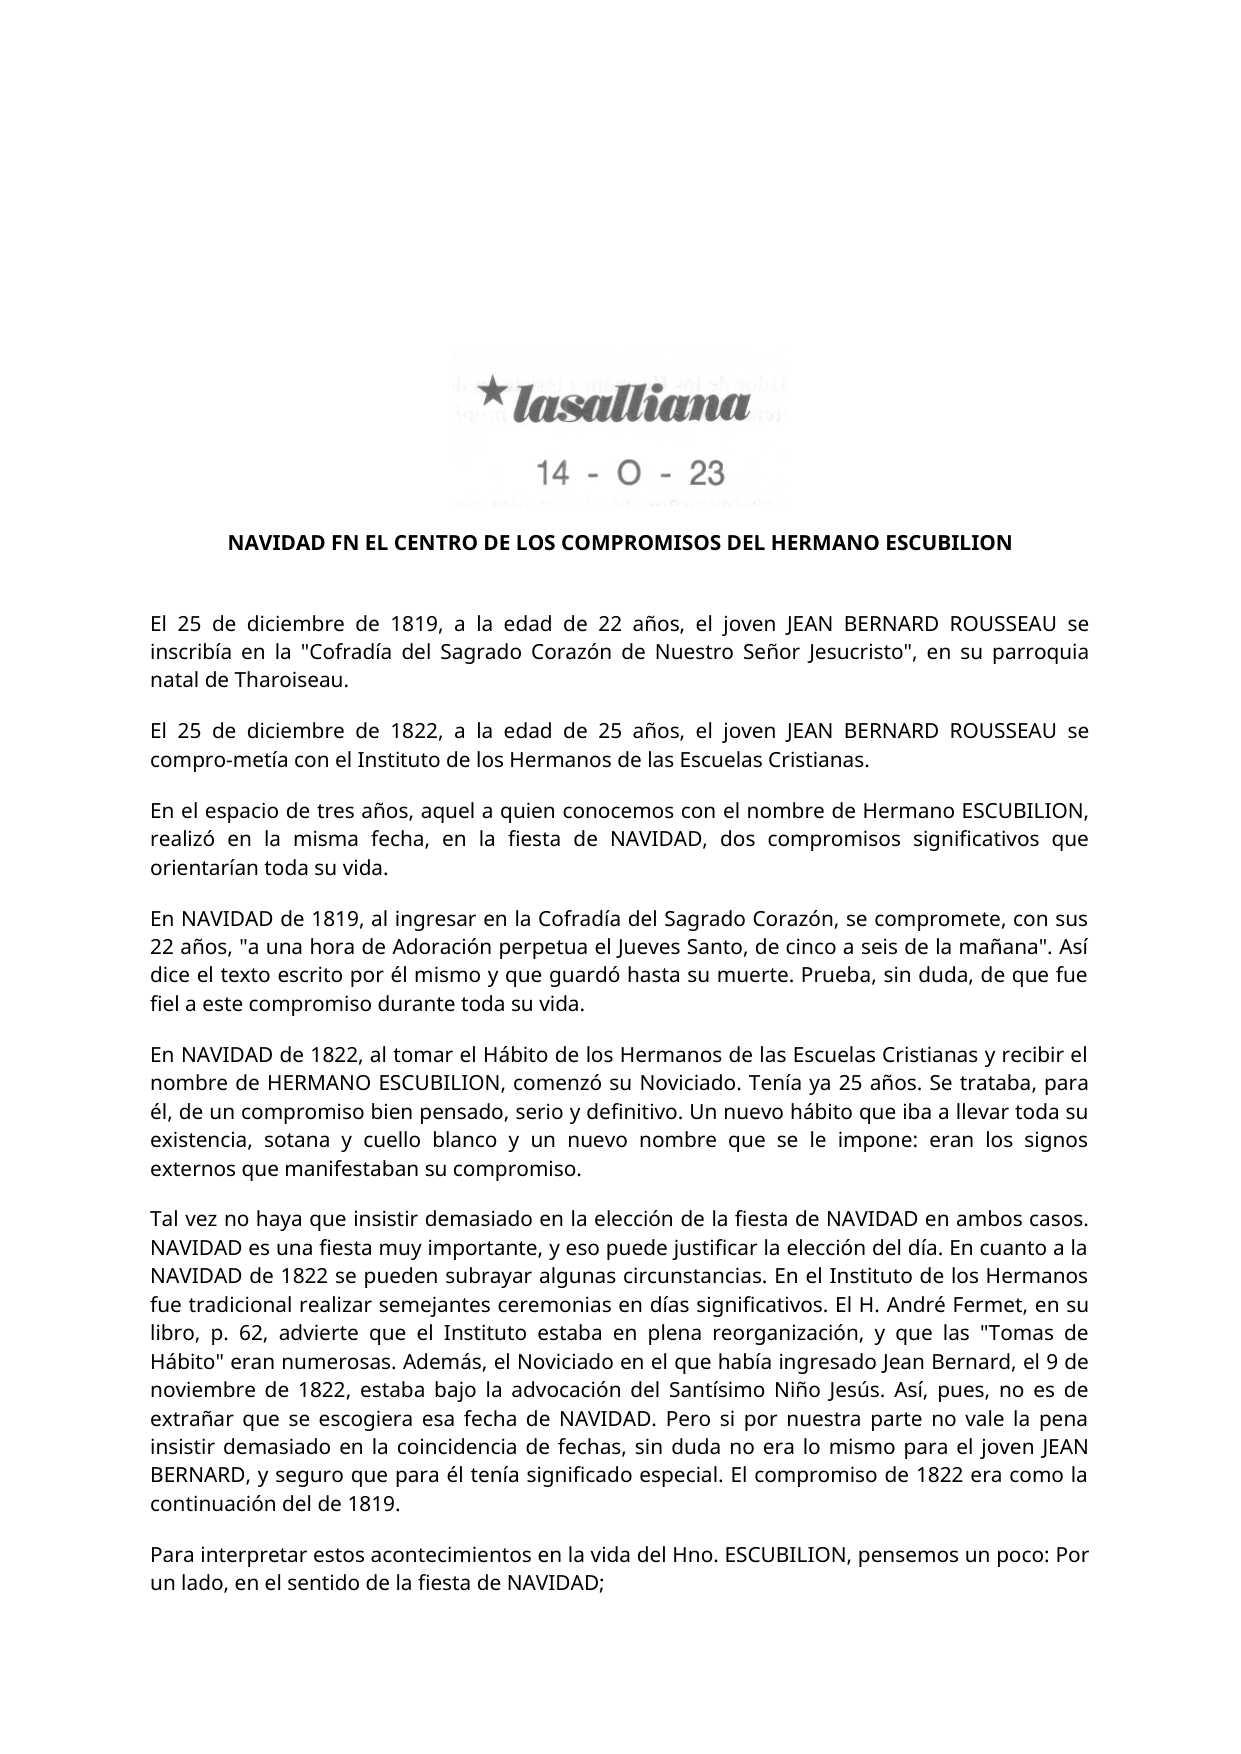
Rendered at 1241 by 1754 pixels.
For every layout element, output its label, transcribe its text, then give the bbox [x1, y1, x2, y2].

text En NAVIDAD de 1819, al ingresar en la Cofradía del Sagrado Corazón, se compromete, con sus 22 años, "a una hora de Adoración perpetua el Jueves Santo, de cinco a seis de la mañana". Así dice el texto escrito por él mismo y que guardó hasta su muerte. Prueba, sin duda, de que fue fiel a este compromiso durante toda su vida. [150, 904, 1090, 1017]
picture [452, 349, 788, 507]
text Tal vez no haya que insistir demasiado en la elección de la fiesta de NAVIDAD en ambos casos. NAVIDAD es una fiesta muy importante, y eso puede justificar la elección del día. En cuanto a la NAVIDAD de 1822 se pueden subrayar algunas circunstancias. En el Instituto de los Hermanos fue tradicional realizar semejantes ceremonias en días significativos. El H. André Fermet, en su libro, p. 62, advierte que el Instituto estaba en plena reorganización, y que las "Tomas de Hábito" eran numerosas. Además, el Noviciado en el que había ingresado Jean Bernard, el 9 de noviembre de 1822, estaba bajo la advocación del Santísimo Niño Jesús. Así, pues, no es de extrañar que se escogiera esa fecha de NAVIDAD. Pero si por nuestra parte no vale la pena insistir demasiado en la coincidencia de fechas, sin duda no era lo mismo para el joven JEAN BERNARD, y seguro que para él tenía significado especial. El compromiso de 1822 era como la continuación del de 1819. [150, 1204, 1090, 1517]
text El 25 de diciembre de 1819, a la edad de 22 años, el joven JEAN BERNARD ROUSSEAU se inscribía en la "Cofradía del Sagrado Corazón de Nuestro Señor Jesucristo", en su parroquia natal de Tharoiseau. [150, 609, 1090, 694]
text El 25 de diciembre de 1822, a la edad de 25 años, el joven JEAN BERNARD ROUSSEAU se compro-metía con el Instituto de los Hermanos de las Escuelas Cristianas. [150, 716, 1090, 773]
text En el espacio de tres años, aquel a quien conocemos con el nombre de Hermano ESCUBILION, realizó en la misma fecha, en la fiesta de NAVIDAD, dos compromisos significativos que orientarían toda su vida. [150, 796, 1090, 881]
text Para interpretar estos acontecimientos en la vida del Hno. ESCUBILION, pensemos un poco: Por un lado, en el sentido de la fiesta de NAVIDAD; [150, 1540, 1090, 1597]
text NAVIDAD FN EL CENTRO DE LOS COMPROMISOS DEL HERMANO ESCUBILION [150, 528, 1090, 556]
text En NAVIDAD de 1822, al tomar el Hábito de los Hermanos de las Escuelas Cristianas y recibir el nombre de HERMANO ESCUBILION, comenzó su Noviciado. Tenía ya 25 años. Se trataba, para él, de un compromiso bien pensado, serio y definitivo. Un nuevo hábito que iba a llevar toda su existencia, sotana y cuello blanco y un nuevo nombre que se le impone: eran los signos externos que manifestaban su compromiso. [150, 1040, 1090, 1182]
